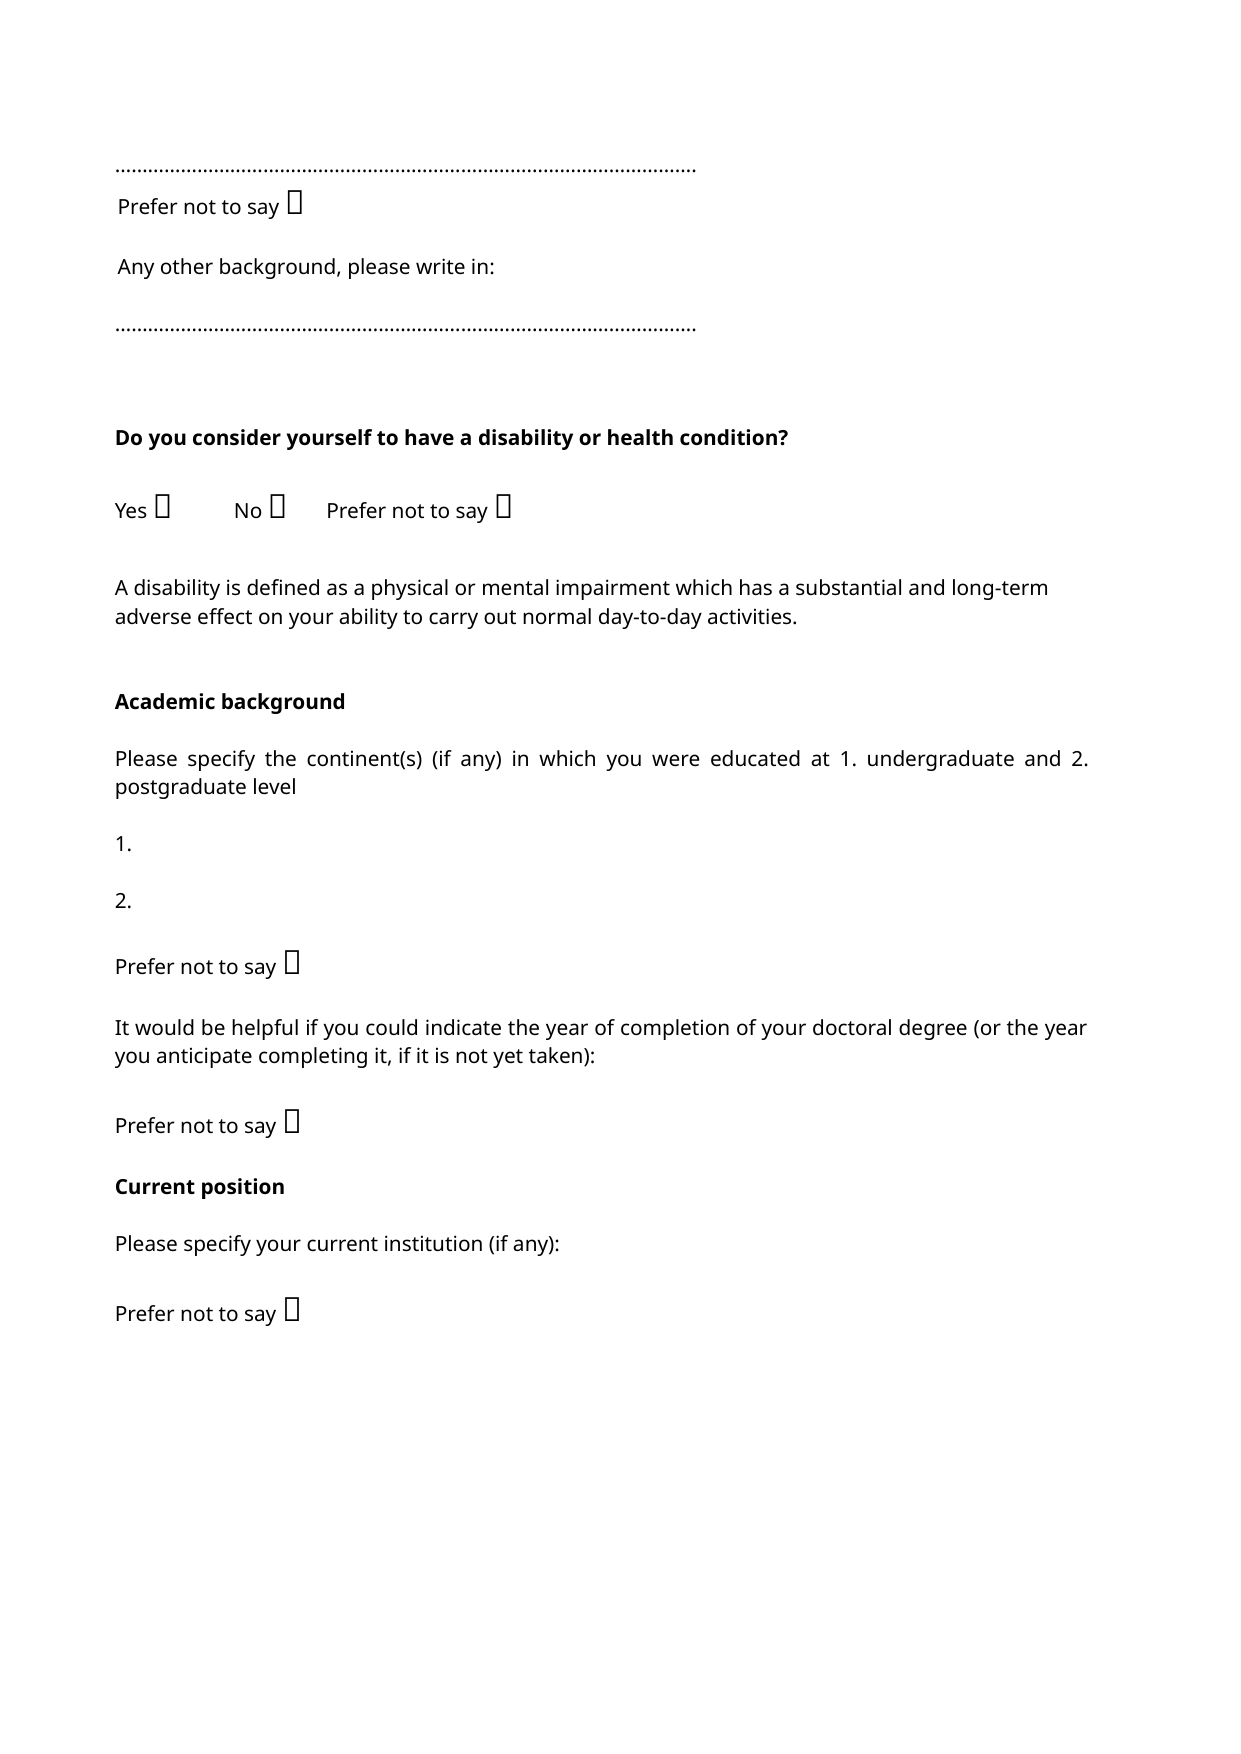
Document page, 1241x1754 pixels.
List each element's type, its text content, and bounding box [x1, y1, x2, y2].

text Please specify your current institution (if any): [114, 1229, 1090, 1257]
text ……………………………………………………………………………………………. [114, 150, 1090, 178]
text 2. [114, 886, 1090, 915]
text Prefer not to say  [114, 939, 1090, 984]
text Prefer not to say  [114, 1286, 1090, 1331]
text A disability is defined as a physical or mental impairment which has a substantial and long-term adverse effect on your ability to carry out normal day-to-day activities. [114, 573, 1090, 630]
text Any other background, please write in: [114, 252, 1090, 281]
text 1. [114, 829, 1090, 858]
text Prefer not to say  [114, 1098, 1090, 1143]
text Yes  No  Prefer not to say  [114, 483, 1090, 528]
text Please specify the continent(s) (if any) in which you were educated at 1. undergraduate and 2. postgraduate level [114, 744, 1090, 801]
text Academic background [114, 687, 1090, 716]
text ……………………………………………………………………………………………. [114, 309, 1090, 338]
text It would be helpful if you could indicate the year of completion of your doctoral degree (or the year you anticipate completing it, if it is not yet taken): [114, 1013, 1090, 1069]
text Prefer not to say  [114, 178, 1090, 224]
text Current position [114, 1172, 1090, 1200]
text Do you consider yourself to have a disability or health condition? [114, 423, 1090, 451]
